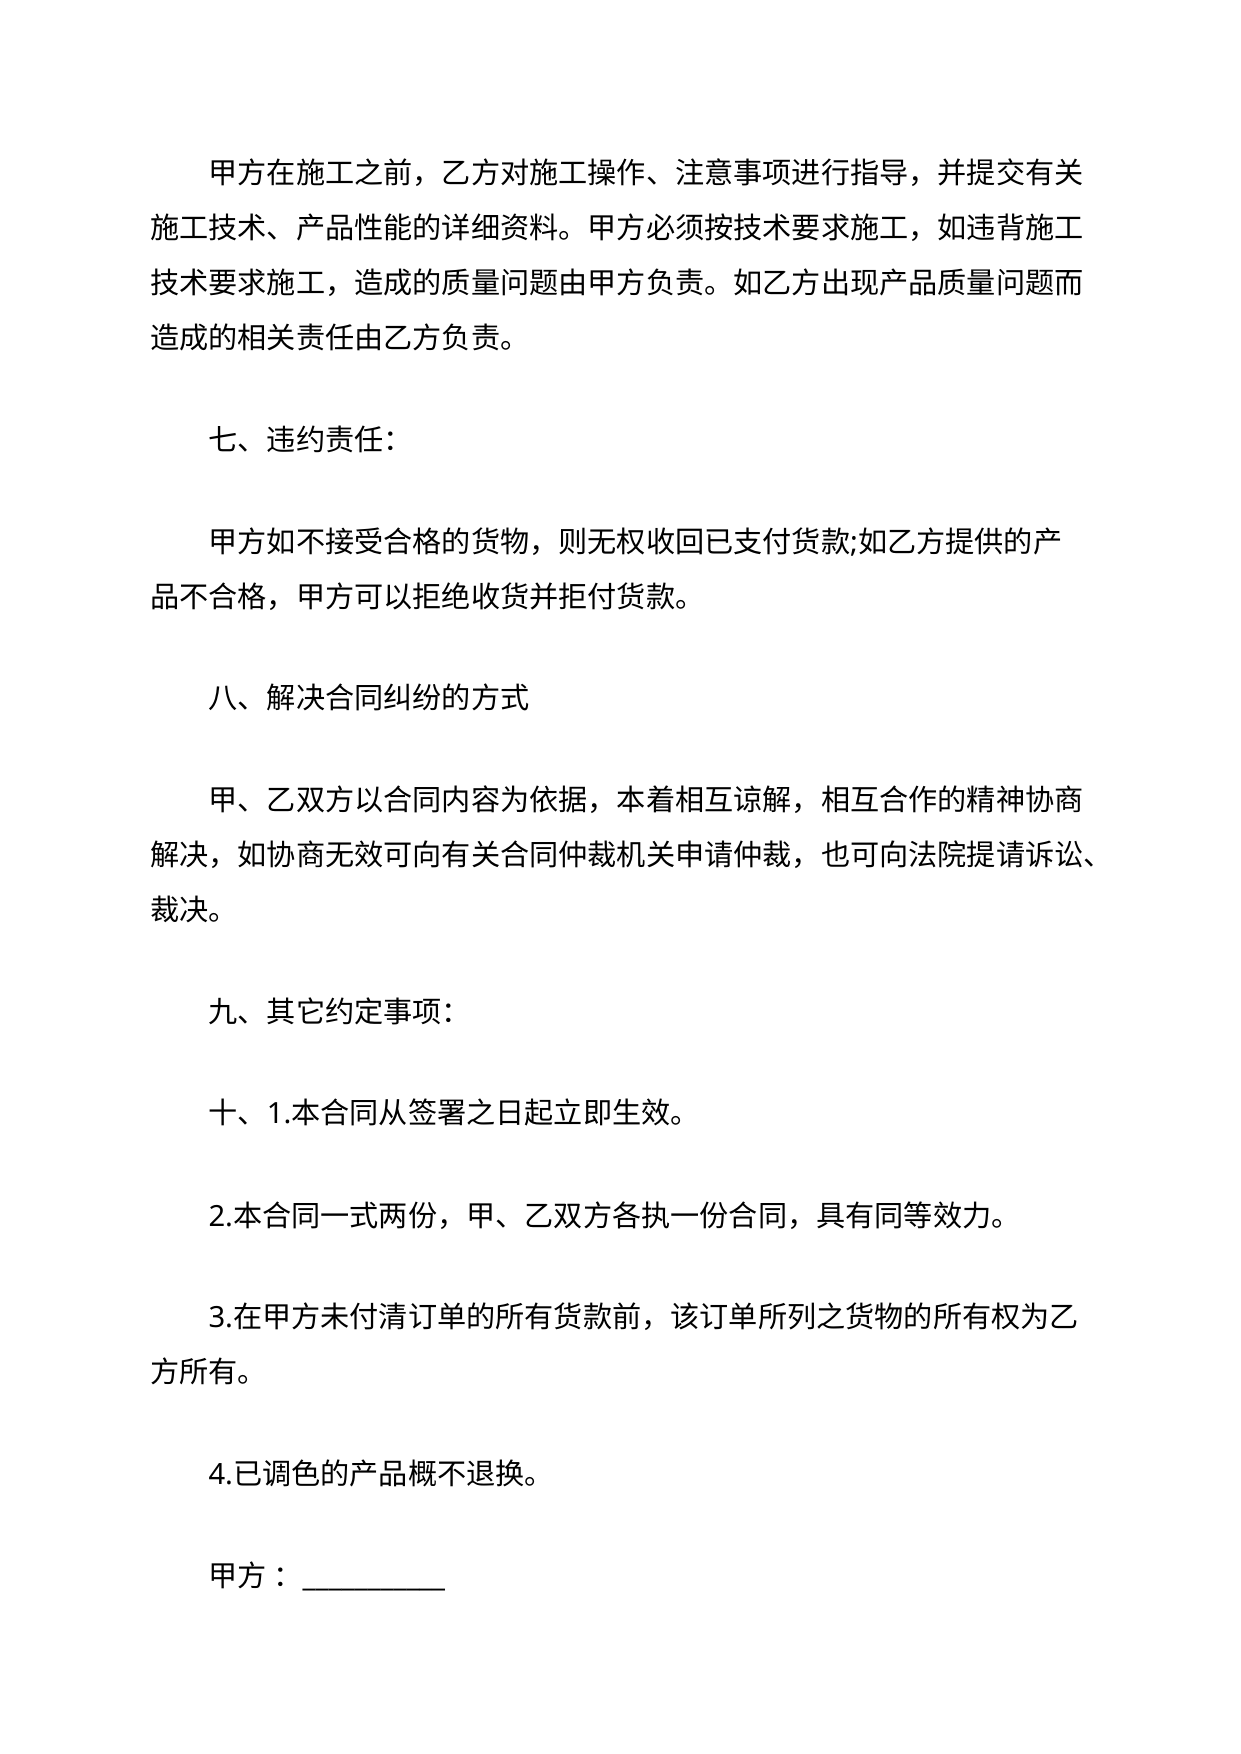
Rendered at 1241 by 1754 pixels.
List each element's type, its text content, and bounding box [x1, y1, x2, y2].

text 4.已调色的产品概不退换。 [150, 1451, 1090, 1493]
text 九、其它约定事项： [150, 988, 1090, 1031]
text 3.在甲方未付清订单的所有货款前，该订单所列之货物的所有权为乙方所有。 [150, 1294, 1090, 1391]
text 甲方如不接受合格的货物，则无权收回已支付货款;如乙方提供的产品不合格，甲方可以拒绝收货并拒付货款。 [150, 518, 1090, 616]
text 甲方 ：___________ [150, 1553, 1090, 1595]
text 甲方在施工之前，乙方对施工操作、注意事项进行指导，并提交有关施工技术、产品性能的详细资料。甲方必须按技术要求施工，如违背施工技术要求施工，造成的质量问题由甲方负责。如乙方出现产品质量问题而造成的相关责任由乙方负责。 [150, 150, 1090, 357]
text 八、解决合同纠纷的方式 [150, 675, 1090, 717]
text 甲、乙双方以合同内容为依据，本着相互谅解，相互合作的精神协商解决，如协商无效可向有关合同仲裁机关申请仲裁，也可向法院提请诉讼、裁决。 [150, 777, 1090, 929]
text 2.本合同一式两份，甲、乙双方各执一份合同，具有同等效力。 [150, 1192, 1090, 1234]
text 七、违约责任： [150, 416, 1090, 459]
text 十、1.本合同从签署之日起立即生效。 [150, 1090, 1090, 1132]
